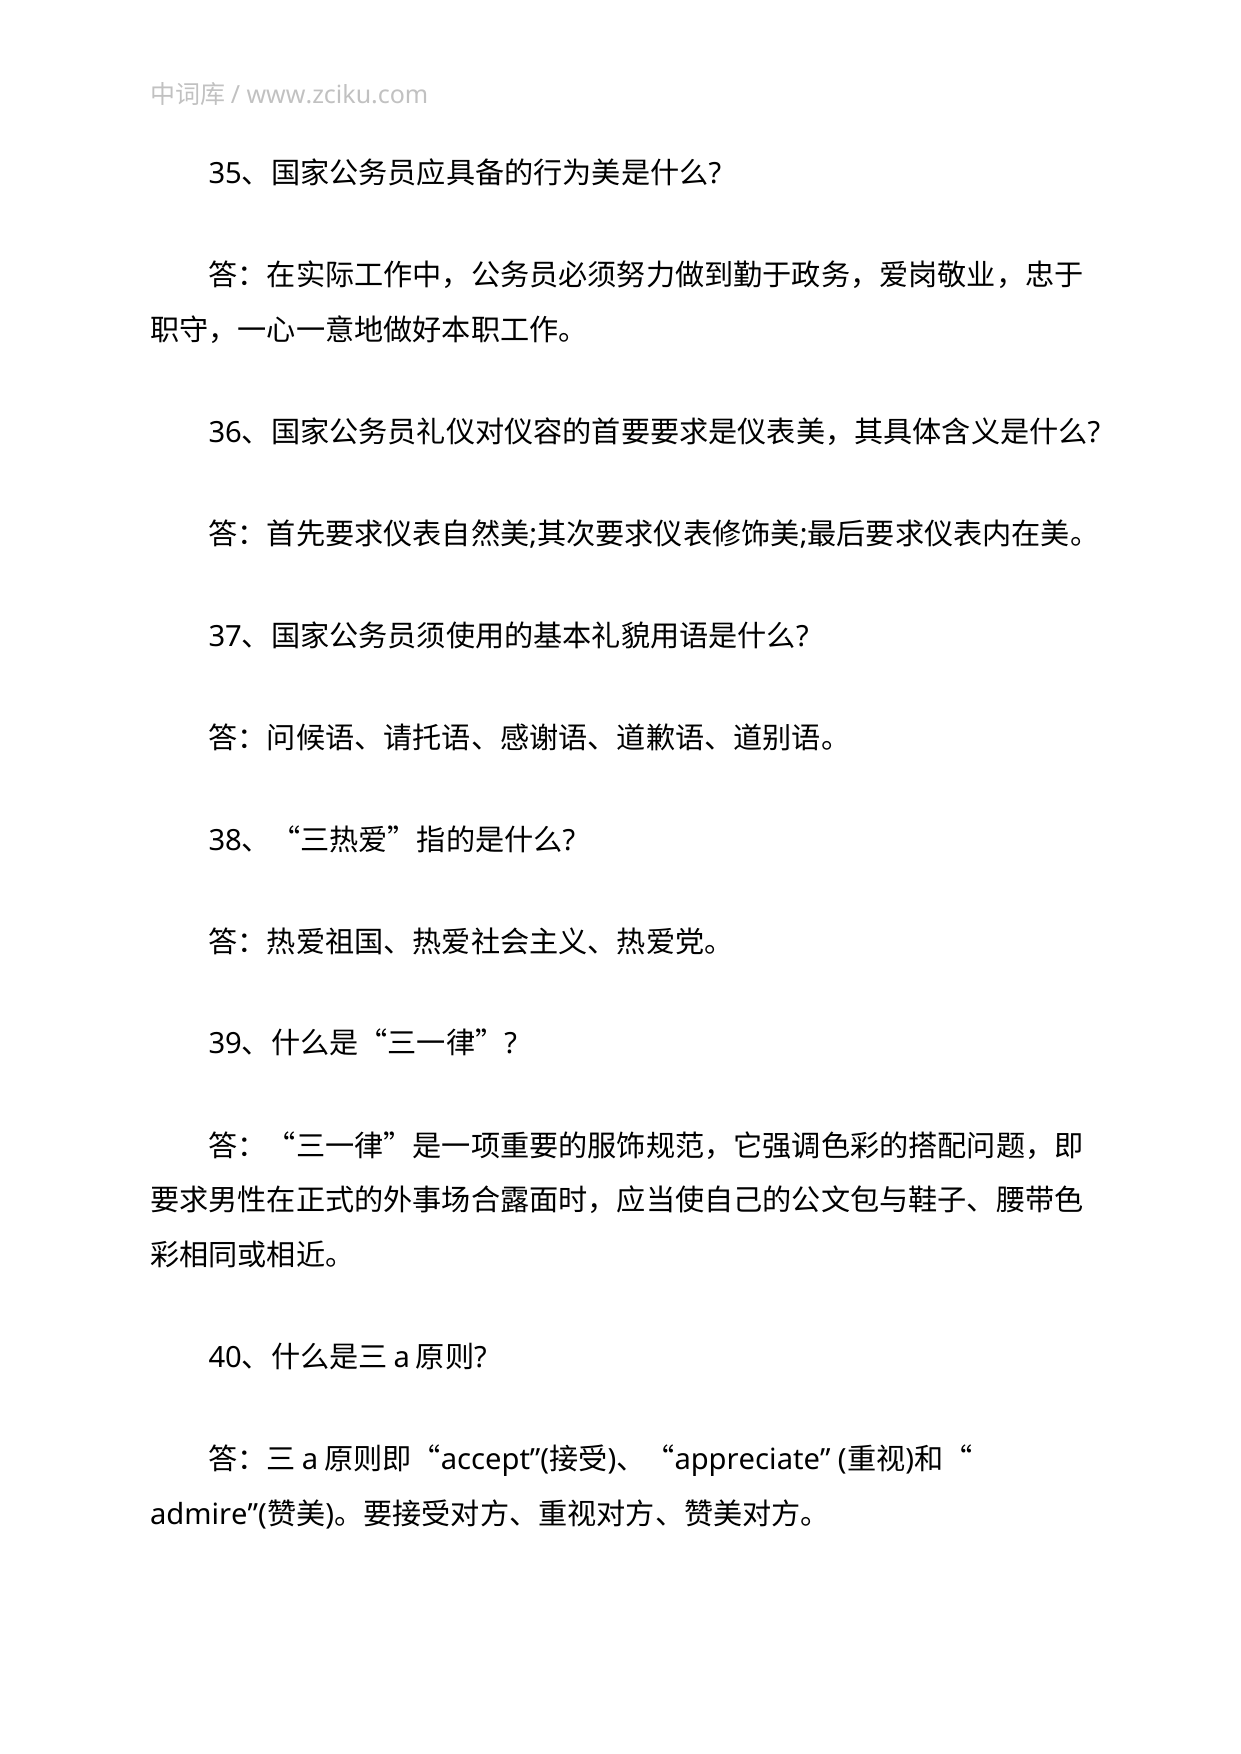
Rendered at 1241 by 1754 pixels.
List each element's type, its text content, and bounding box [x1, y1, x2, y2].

text 答：“三一律”是一项重要的服饰规范，它强调色彩的搭配问题，即要求男性在正式的外事场合露面时，应当使自己的公文包与鞋子、腰带色彩相同或相近。 [150, 1122, 1090, 1274]
text 37、国家公务员须使用的基本礼貌用语是什么? [150, 613, 1090, 655]
text 40、什么是三a原则? [150, 1334, 1090, 1376]
text 答：三a原则即“accept”(接受)、“appreciate” (重视)和“ admire”(赞美)。要接受对方、重视对方、赞美对方。 [150, 1436, 1090, 1533]
text 答：问候语、请托语、感谢语、道歉语、道别语。 [150, 714, 1090, 757]
text 35、国家公务员应具备的行为美是什么? [150, 150, 1090, 192]
text 38、“三热爱”指的是什么? [150, 816, 1090, 859]
text 36、国家公务员礼仪对仪容的首要要求是仪表美，其具体含义是什么? [150, 409, 1090, 451]
text 答：首先要求仪表自然美;其次要求仪表修饰美;最后要求仪表内在美。 [150, 511, 1090, 553]
text 39、什么是“三一律”? [150, 1020, 1090, 1062]
text 答：热爱祖国、热爱社会主义、热爱党。 [150, 918, 1090, 961]
text 答：在实际工作中，公务员必须努力做到勤于政务，爱岗敬业，忠于职守，一心一意地做好本职工作。 [150, 252, 1090, 349]
